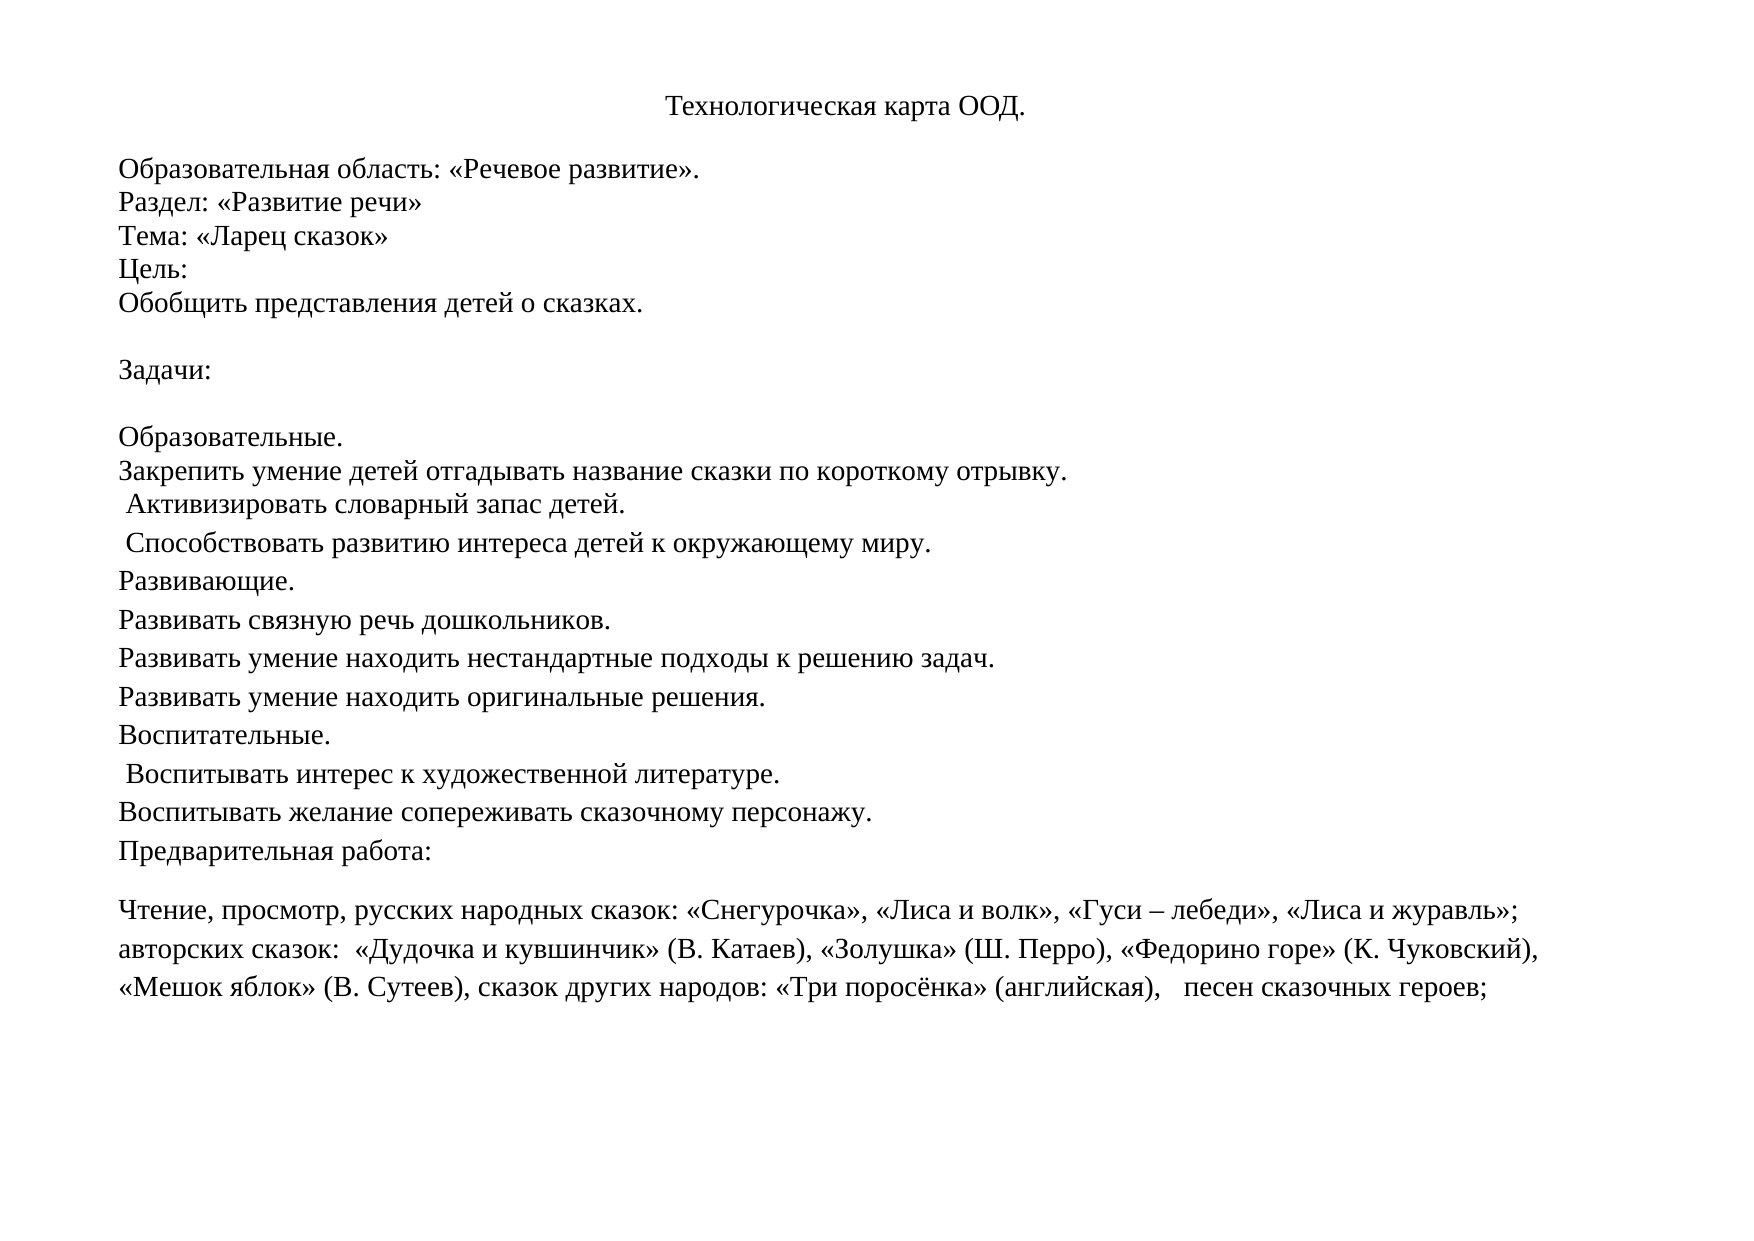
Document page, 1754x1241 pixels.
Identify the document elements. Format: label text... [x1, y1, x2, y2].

text Технологическая карта ООД. [118, 88, 1636, 122]
text Раздел: «Развитие речи» [118, 184, 1636, 218]
text Тема: «Ларец сказок» [118, 218, 1636, 251]
text Образовательная область: «Речевое развитие». [118, 151, 1636, 184]
text Активизировать словарный запас детей. Способствовать развитию интереса детей к окружающему миру. Развивающие. Развивать связную речь дошкольников. Развивать умение находить нестандартные подходы к решению задач. Развивать умение находить оригинальные решения. Воспитательные. Воспитывать интерес к художественной литературе. Воспитывать желание сопереживать сказочному персонажу. Предварительная работа: [118, 486, 1636, 867]
text Обобщить представления детей о сказках. [118, 285, 1636, 318]
text Образовательные. Закрепить умение детей отгадывать название сказки по короткому отрывку. [118, 419, 1636, 486]
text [118, 892, 1636, 1003]
text Задачи: [118, 352, 1636, 386]
text Цель: [118, 251, 1636, 285]
